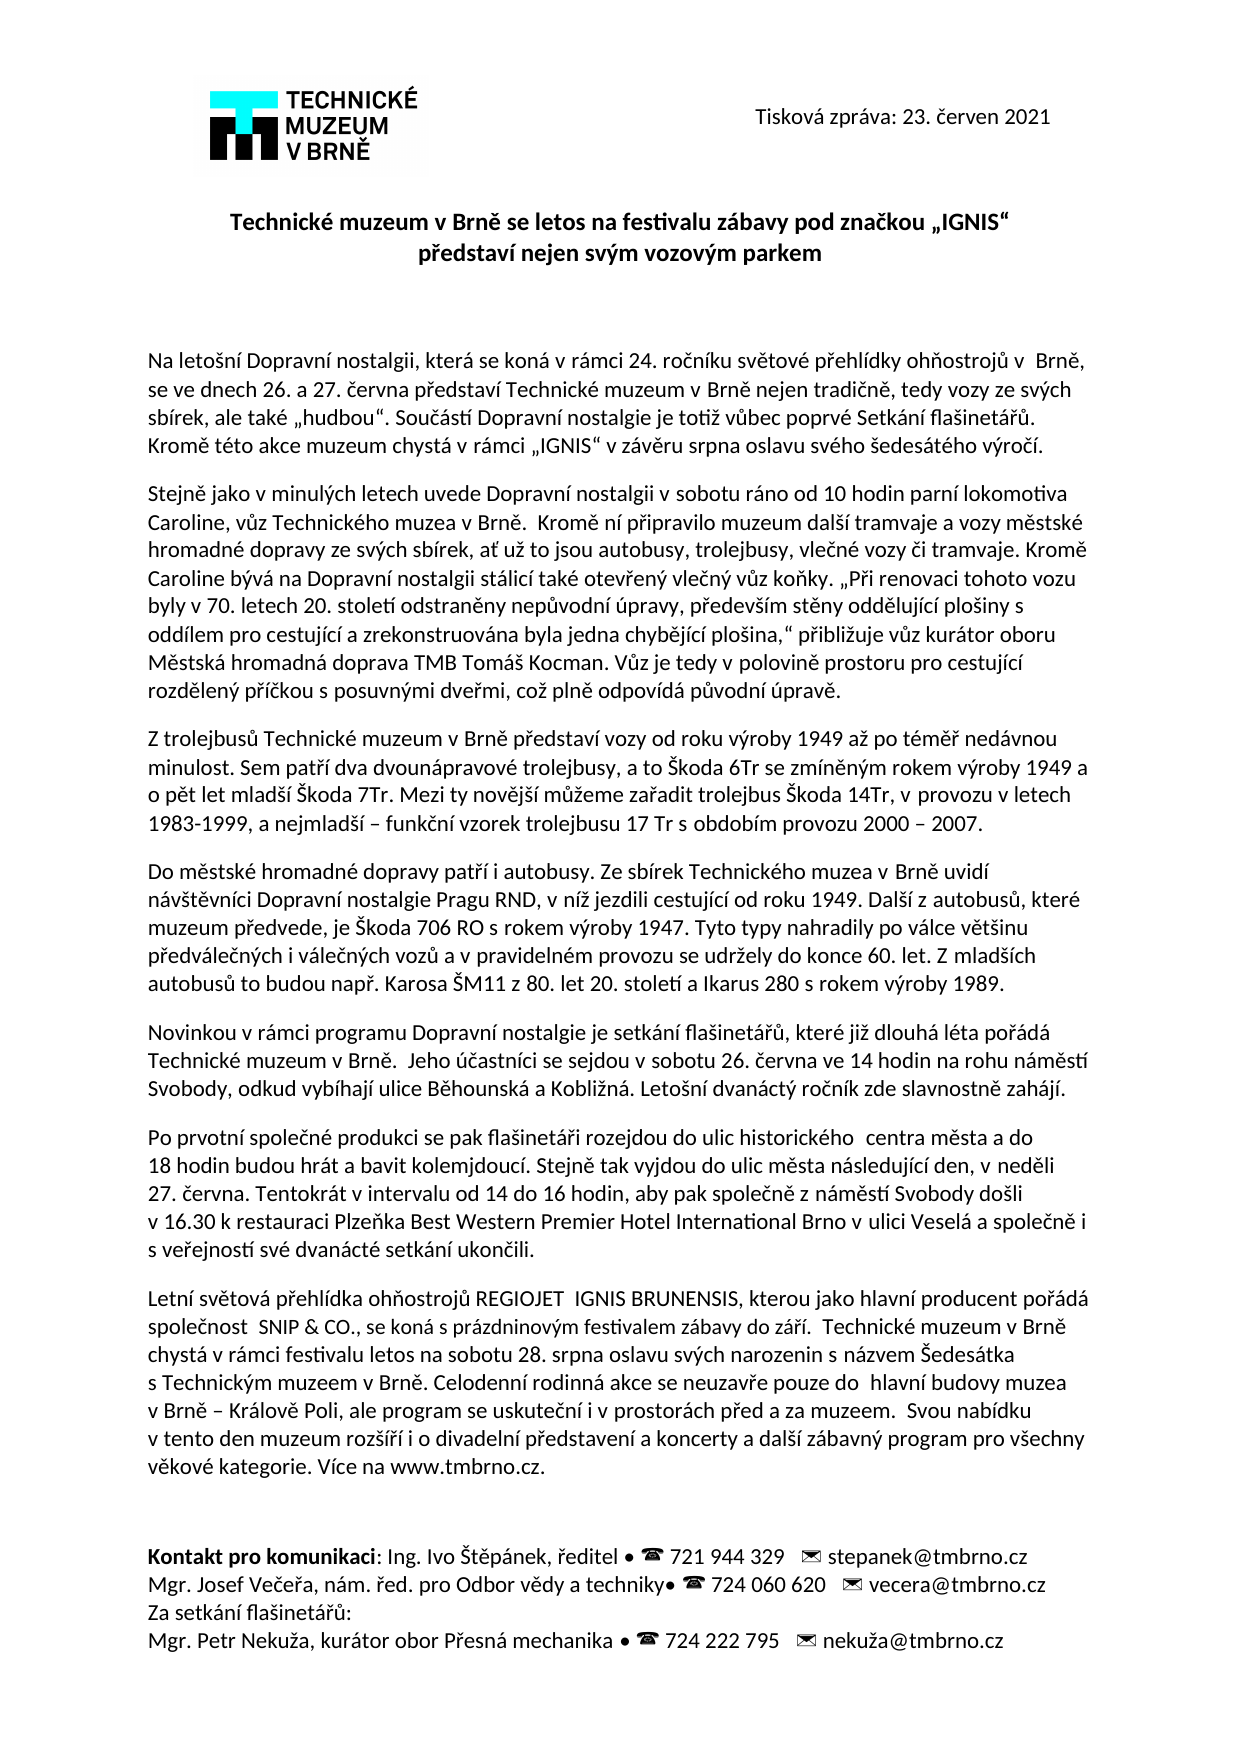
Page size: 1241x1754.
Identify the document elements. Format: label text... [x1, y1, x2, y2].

text Novinkou v rámci programu Dopravní nostalgie je setkání flašinetářů, které již dlouhá léta pořádá Technické muzeum v Brně. Jeho účastníci se sejdou v sobotu 26. června ve 14 hodin na rohu náměstí Svobody, odkud vybíhají ulice Běhounská a Kobližná. Letošní dvanáctý ročník zde slavnostně zahájí. [148, 1018, 1092, 1102]
text Letní světová přehlídka ohňostrojů REGIOJET IGNIS BRUNENSIS, kterou jako hlavní producent pořádá společnost SNIP & CO., se koná s prázdninovým festivalem zábavy do září. Technické muzeum v Brně chystá v rámci festivalu letos na sobotu 28. srpna oslavu svých narozenin s názvem Šedesátka s Technickým muzeem v Brně. Celodenní rodinná akce se neuzavře pouze do hlavní budovy muzea v Brně – Králově Poli, ale program se uskuteční i v prostorách před a za muzeem. Svou nabídku v tento den muzeum rozšíří i o divadelní představení a koncerty a další zábavný program pro všechny věkové kategorie. Více na www.tmbrno.cz. [148, 1284, 1092, 1480]
text Kontakt pro komunikaci: Ing. Ivo Štěpánek, ředitel • 721 944 329 stepanek@tmbrno.cz Mgr. Josef Večeřa, nám. řed. pro Odbor vědy a techniky• 724 060 620 vecera@tmbrno.cz Za setkání flašinetářů: Mgr. Petr Nekuža, kurátor obor Přesná mechanika • 724 222 795 nekuža@tmbrno.cz [148, 1542, 1092, 1682]
text Stejně jako v minulých letech uvede Dopravní nostalgii v sobotu ráno od 10 hodin parní lokomotiva Caroline, vůz Technického muzea v Brně. Kromě ní připravilo muzeum další tramvaje a vozy městské hromadné dopravy ze svých sbírek, ať už to jsou autobusy, trolejbusy, vlečné vozy či tramvaje. Kromě Caroline bývá na Dopravní nostalgii stálicí také otevřený vlečný vůz koňky. „Při renovaci tohoto vozu byly v 70. letech 20. století odstraněny nepůvodní úpravy, především stěny oddělující plošiny s oddílem pro cestující a zrekonstruována byla jedna chybějící plošina,“ přibližuje vůz kurátor oboru Městská hromadná doprava TMB Tomáš Kocman. Vůz je tedy v polovině prostoru pro cestující rozdělený příčkou s posuvnými dveřmi, což plně odpovídá původní úpravě. [148, 479, 1092, 704]
text Technické muzeum v Brně se letos na festivalu zábavy pod značkou „IGNIS“ [148, 206, 1092, 237]
text představí nejen svým vozovým parkem [148, 237, 1092, 267]
text Na letošní Dopravní nostalgii, která se koná v rámci 24. ročníku světové přehlídky ohňostrojů v Brně, se ve dnech 26. a 27. června představí Technické muzeum v Brně nejen tradičně, tedy vozy ze svých sbírek, ale také „hudbou“. Součástí Dopravní nostalgie je totiž vůbec poprvé Setkání flašinetářů. Kromě této akce muzeum chystá v rámci „IGNIS“ v závěru srpna oslavu svého šedesátého výročí. [148, 347, 1092, 459]
text Po prvotní společné produkci se pak flašinetáři rozejdou do ulic historického centra města a do 18 hodin budou hrát a bavit kolemjdoucí. Stejně tak vyjdou do ulic města následující den, v neděli 27. června. Tentokrát v intervalu od 14 do 16 hodin, aby pak společně z náměstí Svobody došli v 16.30 k restauraci Plzeňka Best Western Premier Hotel International Brno v ulici Veselá a společně i s veřejností své dvanácté setkání ukončili. [148, 1123, 1092, 1263]
text Do městské hromadné dopravy patří i autobusy. Ze sbírek Technického muzea v Brně uvidí návštěvníci Dopravní nostalgie Pragu RND, v níž jezdili cestující od roku 1949. Další z autobusů, které muzeum předvede, je Škoda 706 RO s rokem výroby 1947. Tyto typy nahradily po válce většinu předválečných i válečných vozů a v pravidelném provozu se udržely do konce 60. let. Z mladších autobusů to budou např. Karosa ŠM11 z 80. let 20. století a Ikarus 280 s rokem výroby 1989. [148, 857, 1092, 998]
picture [193, 75, 430, 177]
text Z trolejbusů Technické muzeum v Brně představí vozy od roku výroby 1949 až po téměř nedávnou minulost. Sem patří dva dvounápravové trolejbusy, a to Škoda 6Tr se zmíněným rokem výroby 1949 a o pět let mladší Škoda 7Tr. Mezi ty novější můžeme zařadit trolejbus Škoda 14Tr, v provozu v letech 1983-1999, a nejmladší – funkční vzorek trolejbusu 17 Tr s obdobím provozu 2000 – 2007. [148, 724, 1092, 837]
